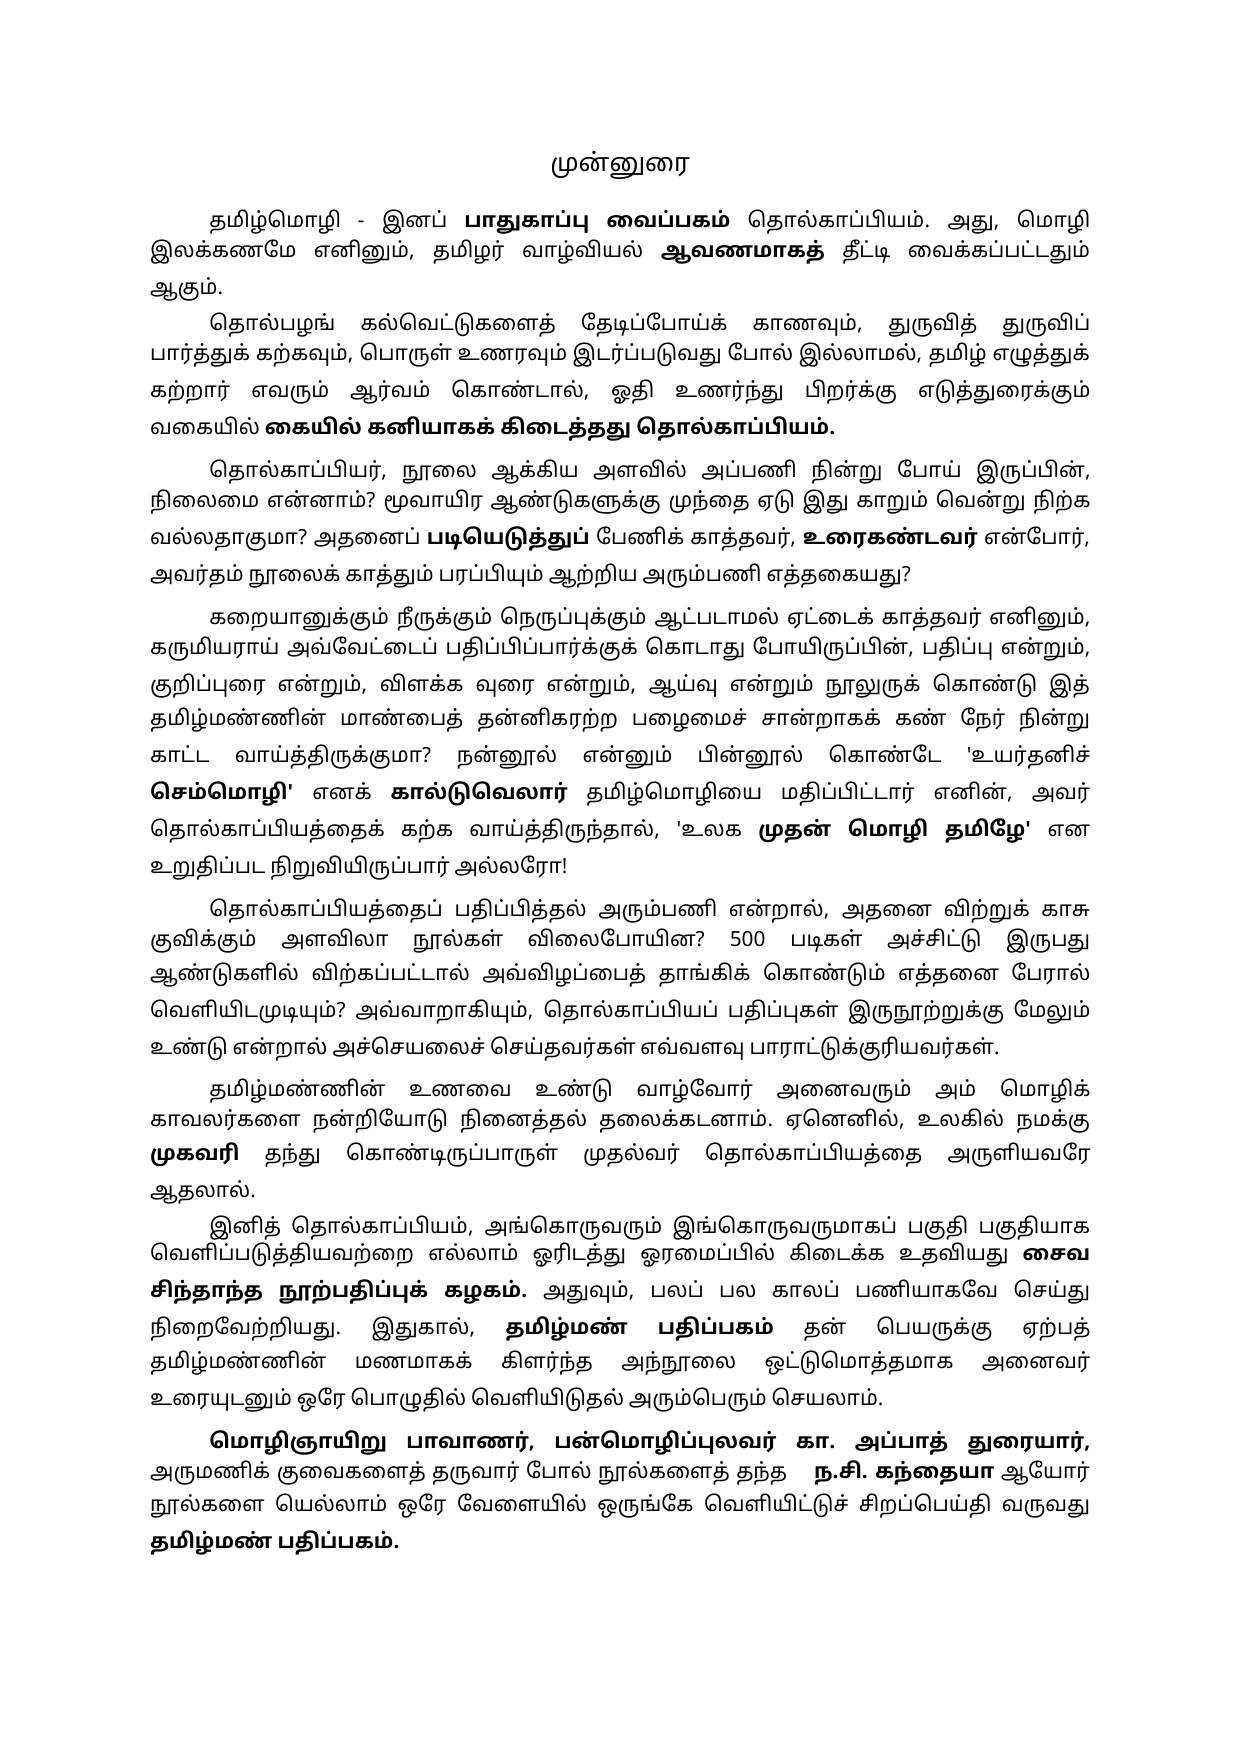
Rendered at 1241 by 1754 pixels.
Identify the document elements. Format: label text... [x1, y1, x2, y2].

text தொல்காப்பியத்தைப் பதிப்பித்தல் அரும்பணி என்றால், அதனை விற்றுக் காசு குவிக்கும் அளவிலா நூல்கள் விலைபோயின? 500 படிகள் அச்சிட்டு இருபது ஆண்டுகளில் விற்கப்பட்டால் அவ்விழப்பைத் தாங்கிக் கொண்டும் எத்தனை பேரால் வெளியிடமுடியும்? அவ்வாறாகியும், தொல்காப்பியப் பதிப்புகள் இருநூற்றுக்கு மேலும் உண்டு என்றால் அச்செயலைச் செய்தவர்கள் எவ்வளவு பாராட்டுக்குரியவர்கள். [150, 894, 1090, 1069]
text இனித் தொல்காப்பியம், அங்கொருவரும் இங்கொருவருமாகப் பகுதி பகுதியாக வெளிப்படுத்தியவற்றை எல்லாம் ஓரிடத்து ஓரமைப்பில் கிடைக்க உதவியது சைவ சிந்தாந்த நூற்பதிப்புக் கழகம். அதுவும், பலப் பல காலப் பணியாகவே செய்து நிறைவேற்றியது. இதுகால், தமிழ்மண் பதிப்பகம் தன் பெயருக்கு ஏற்பத் தமிழ்மண்ணின் மணமாகக் கிளர்ந்த அந்நூலை ஒட்டுமொத்தமாக அனைவர் உரையுடனும் ஒரே பொழுதில் வெளியிடுதல் அரும்பெரும் செயலாம். [150, 1211, 1090, 1420]
text தொல்காப்பியர், நூலை ஆக்கிய அளவில் அப்பணி நின்று போய் இருப்பின், நிலைமை என்னாம்? மூவாயிர ஆண்டுகளுக்கு முந்தை ஏடு இது காறும் வென்று நிற்க வல்லதாகுமா? அதனைப் படியெடுத்துப் பேணிக் காத்தவர், உரைகண்டவர் என்போர், அவர்தம் நூலைக் காத்தும் பரப்பியும் ஆற்றிய அரும்பணி எத்தகையது? [150, 455, 1090, 596]
text தொல்பழங் கல்வெட்டுகளைத் தேடிப்போய்க் காணவும், துருவித் துருவிப் பார்த்துக் கற்கவும், பொருள் உணரவும் இடர்ப்படுவது போல் இல்லாமல், தமிழ் எழுத்துக் கற்றார் எவரும் ஆர்வம் கொண்டால், ஓதி உணர்ந்து பிறர்க்கு எடுத்துரைக்கும் வகையில் கையில் கனியாகக் கிடைத்தது தொல்காப்பியம். [150, 308, 1090, 449]
text முன்னுரை [150, 150, 1090, 181]
text மொழிஞாயிறு பாவாணர், பன்மொழிப்புலவர் கா. அப்பாத் துரையார், அருமணிக் குவைகளைத் தருவார் போல் நூல்களைத் தந்த ந.சி. கந்தையா ஆயோர் நூல்களை யெல்லாம் ஒரே வேளையில் ஒருங்கே வெளியிட்டுச் சிறப்பெய்தி வருவது தமிழ்மண் பதிப்பகம். [150, 1426, 1090, 1564]
text தமிழ்மொழி - இனப் பாதுகாப்பு வைப்பகம் தொல்காப்பியம். அது, மொழி இலக்கணமே எனினும், தமிழர் வாழ்வியல் ஆவணமாகத் தீட்டி வைக்கப்பட்டதும் ஆகும். [150, 205, 1090, 302]
text கறையானுக்கும் நீருக்கும் நெருப்புக்கும் ஆட்படாமல் ஏட்டைக் காத்தவர் எனினும், கருமியராய் அவ்வேட்டைப் பதிப்பிப்பார்க்குக் கொடாது போயிருப்பின், பதிப்பு என்றும், குறிப்புரை என்றும், விளக்க வுரை என்றும், ஆய்வு என்றும் நூலுருக் கொண்டு இத் தமிழ்மண்ணின் மாண்பைத் தன்னிகரற்ற பழைமைச் சான்றாகக் கண் நேர் நின்று காட்ட வாய்த்திருக்குமா? நன்னூல் என்னும் பின்னூல் கொண்டே 'உயர்தனிச் செம்மொழி' எனக் கால்டுவெலார் தமிழ்மொழியை மதிப்பிட்டார் எனின், அவர் தொல்காப்பியத்தைக் கற்க வாய்த்திருந்தால், 'உலக முதன் மொழி தமிழே' என உறுதிப்பட நிறுவியிருப்பார் அல்லரோ! [150, 602, 1090, 888]
text தமிழ்மண்ணின் உணவை உண்டு வாழ்வோர் அனைவரும் அம் மொழிக் காவலர்களை நன்றியோடு நினைத்தல் தலைக்கடனாம். ஏனெனில், உலகில் நமக்கு முகவரி தந்து கொண்டிருப்பாருள் முதல்வர் தொல்காப்பியத்தை அருளியவரே ஆதலால். [150, 1075, 1090, 1205]
